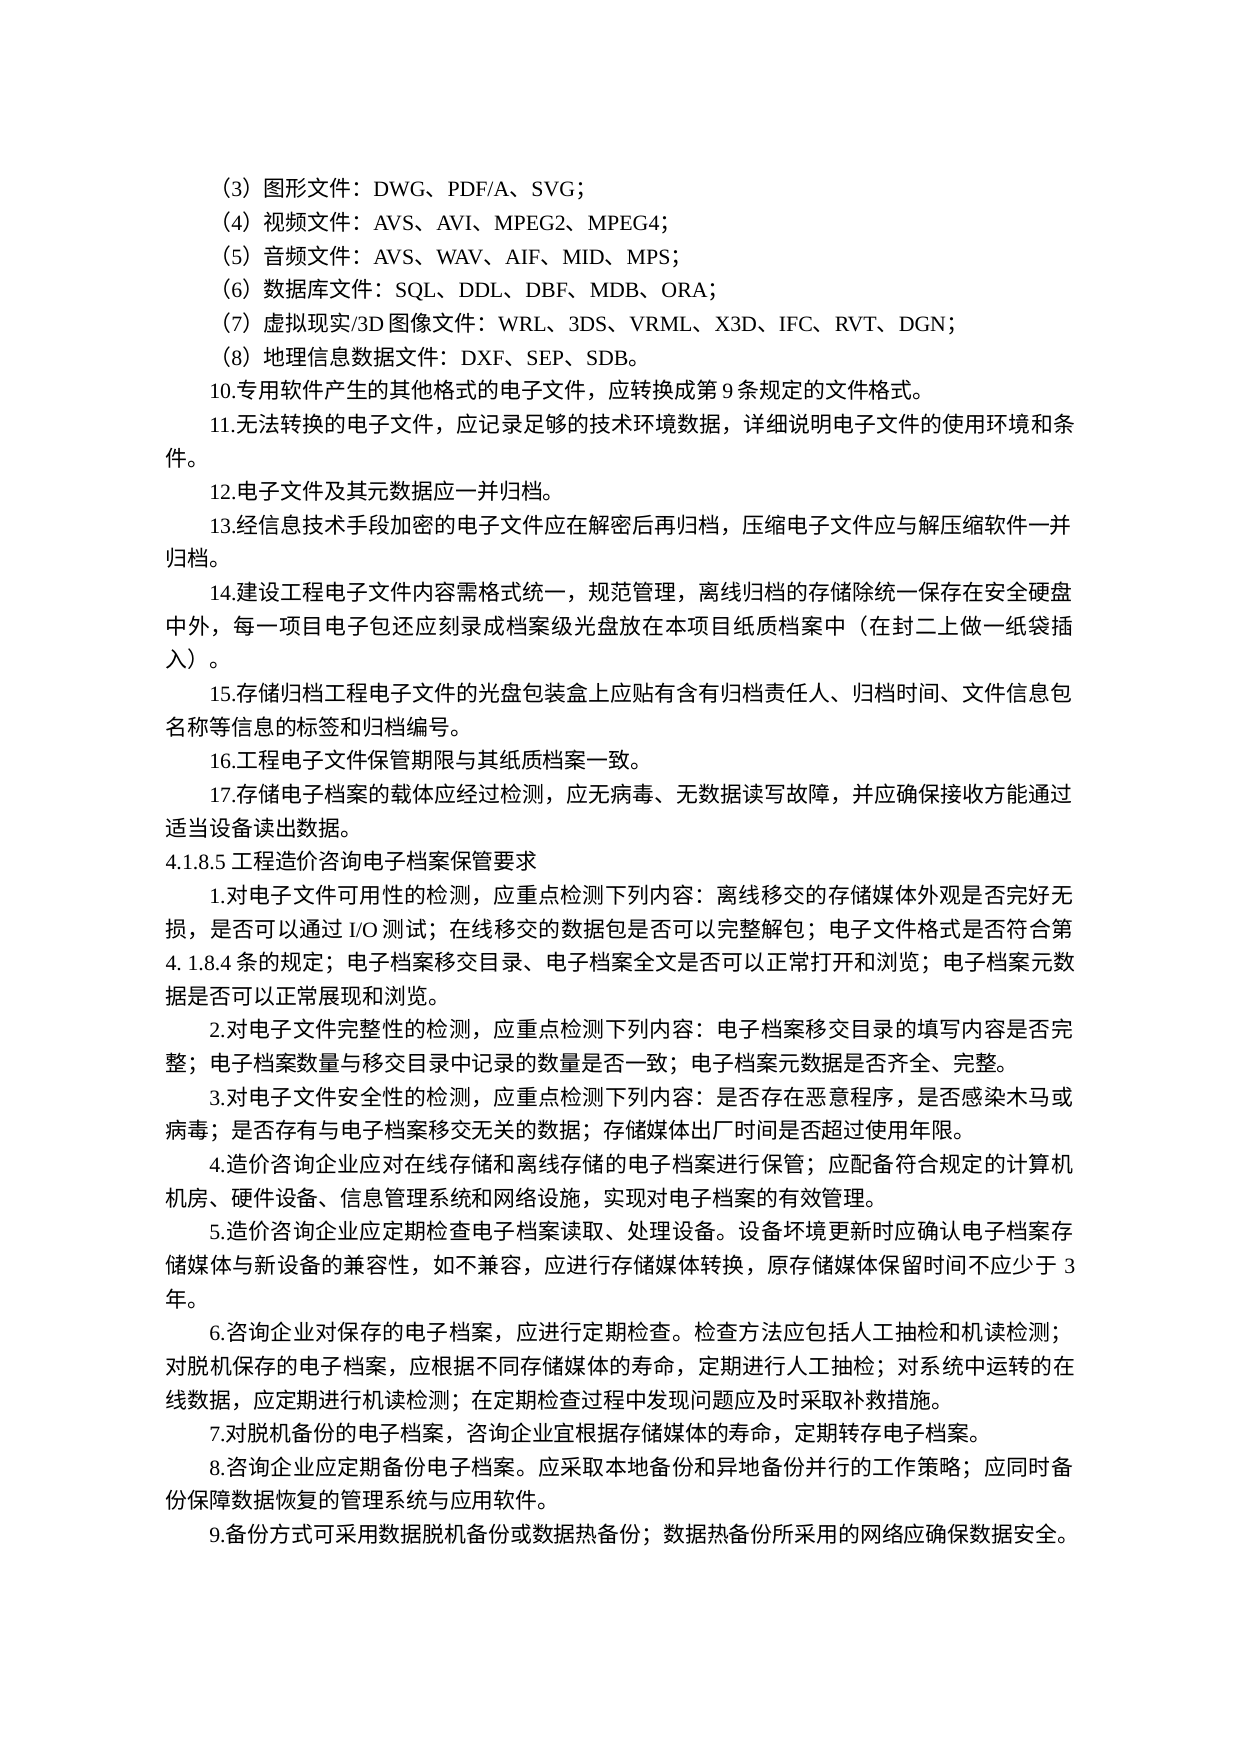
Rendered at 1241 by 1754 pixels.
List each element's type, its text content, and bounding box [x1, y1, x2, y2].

text 4.造价咨询企业应对在线存储和离线存储的电子档案进行保管；应配备符合规定的计算机机房、硬件设备、信息管理系统和网络设施，实现对电子档案的有效管理。 [165, 1146, 1075, 1213]
text 13.经信息技术手段加密的电子文件应在解密后再归档，压缩电子文件应与解压缩软件一并归档。 [165, 507, 1075, 574]
text 10.专用软件产生的其他格式的电子文件，应转换成第9条规定的文件格式。 [165, 372, 1075, 406]
text 8.咨询企业应定期备份电子档案。应采取本地备份和异地备份并行的工作策略；应同时备份保障数据恢复的管理系统与应用软件。 [165, 1449, 1075, 1516]
text 2.对电子文件完整性的检测，应重点检测下列内容：电子档案移交目录的填写内容是否完整；电子档案数量与移交目录中记录的数量是否一致；电子档案元数据是否齐全、完整。 [165, 1012, 1075, 1079]
text （7）虚拟现实/3D图像文件：WRL、3DS、VRML、X3D、IFC、RVT、DGN； [165, 305, 1075, 339]
text 5.造价咨询企业应定期检查电子档案读取、处理设备。设备坏境更新时应确认电子档案存储媒体与新设备的兼容性，如不兼容，应进行存储媒体转换，原存储媒体保留时间不应少于3年。 [165, 1213, 1075, 1314]
text 17.存储电子档案的载体应经过检测，应无病毒、无数据读写故障，并应确保接收方能通过适当设备读出数据。 [165, 776, 1075, 843]
text （8）地理信息数据文件：DXF、SEP、SDB。 [165, 339, 1075, 372]
text （6）数据库文件：SQL、DDL、DBF、MDB、ORA； [165, 271, 1075, 305]
text （3）图形文件：DWG、PDF/A、SVG； [165, 170, 1075, 204]
text 14.建设工程电子文件内容需格式统一，规范管理，离线归档的存储除统一保存在安全硬盘中外，每一项目电子包还应刻录成档案级光盘放在本项目纸质档案中（在封二上做一纸袋插入）。 [165, 574, 1075, 675]
text 11.无法转换的电子文件，应记录足够的技术环境数据，详细说明电子文件的使用环境和条件。 [165, 406, 1075, 473]
text 12.电子文件及其元数据应一并归档。 [165, 473, 1075, 507]
text 6.咨询企业对保存的电子档案，应进行定期检查。检查方法应包括人工抽检和机读检测；对脱机保存的电子档案，应根据不同存储媒体的寿命，定期进行人工抽检；对系统中运转的在线数据，应定期进行机读检测；在定期检查过程中发现问题应及时采取补救措施。 [165, 1314, 1075, 1415]
text 16.工程电子文件保管期限与其纸质档案一致。 [165, 742, 1075, 776]
text 7.对脱机备份的电子档案，咨询企业宜根据存储媒体的寿命，定期转存电子档案。 [165, 1415, 1075, 1449]
text 1.对电子文件可用性的检测，应重点检测下列内容：离线移交的存储媒体外观是否完好无损，是否可以通过I/O测试；在线移交的数据包是否可以完整解包；电子文件格式是否符合第4. 1.8.4条的规定；电子档案移交目录、电子档案全文是否可以正常打开和浏览；电子档案元数据是否可以正常展现和浏览。 [165, 877, 1075, 1012]
text （4）视频文件：AVS、AVI、MPEG2、MPEG4； [165, 204, 1075, 238]
text 3.对电子文件安全性的检测，应重点检测下列内容：是否存在恶意程序，是否感染木马或病毒；是否存有与电子档案移交无关的数据；存储媒体出厂时间是否超过使用年限。 [165, 1079, 1075, 1146]
text （5）音频文件：AVS、WAV、AIF、MID、MPS； [165, 238, 1075, 271]
text 4.1.8.5 工程造价咨询电子档案保管要求 [165, 843, 1075, 877]
text 15.存储归档工程电子文件的光盘包装盒上应贴有含有归档责任人、归档时间、文件信息包名称等信息的标签和归档编号。 [165, 675, 1075, 742]
text 9.备份方式可采用数据脱机备份或数据热备份；数据热备份所采用的网络应确保数据安全。 [165, 1516, 1075, 1550]
